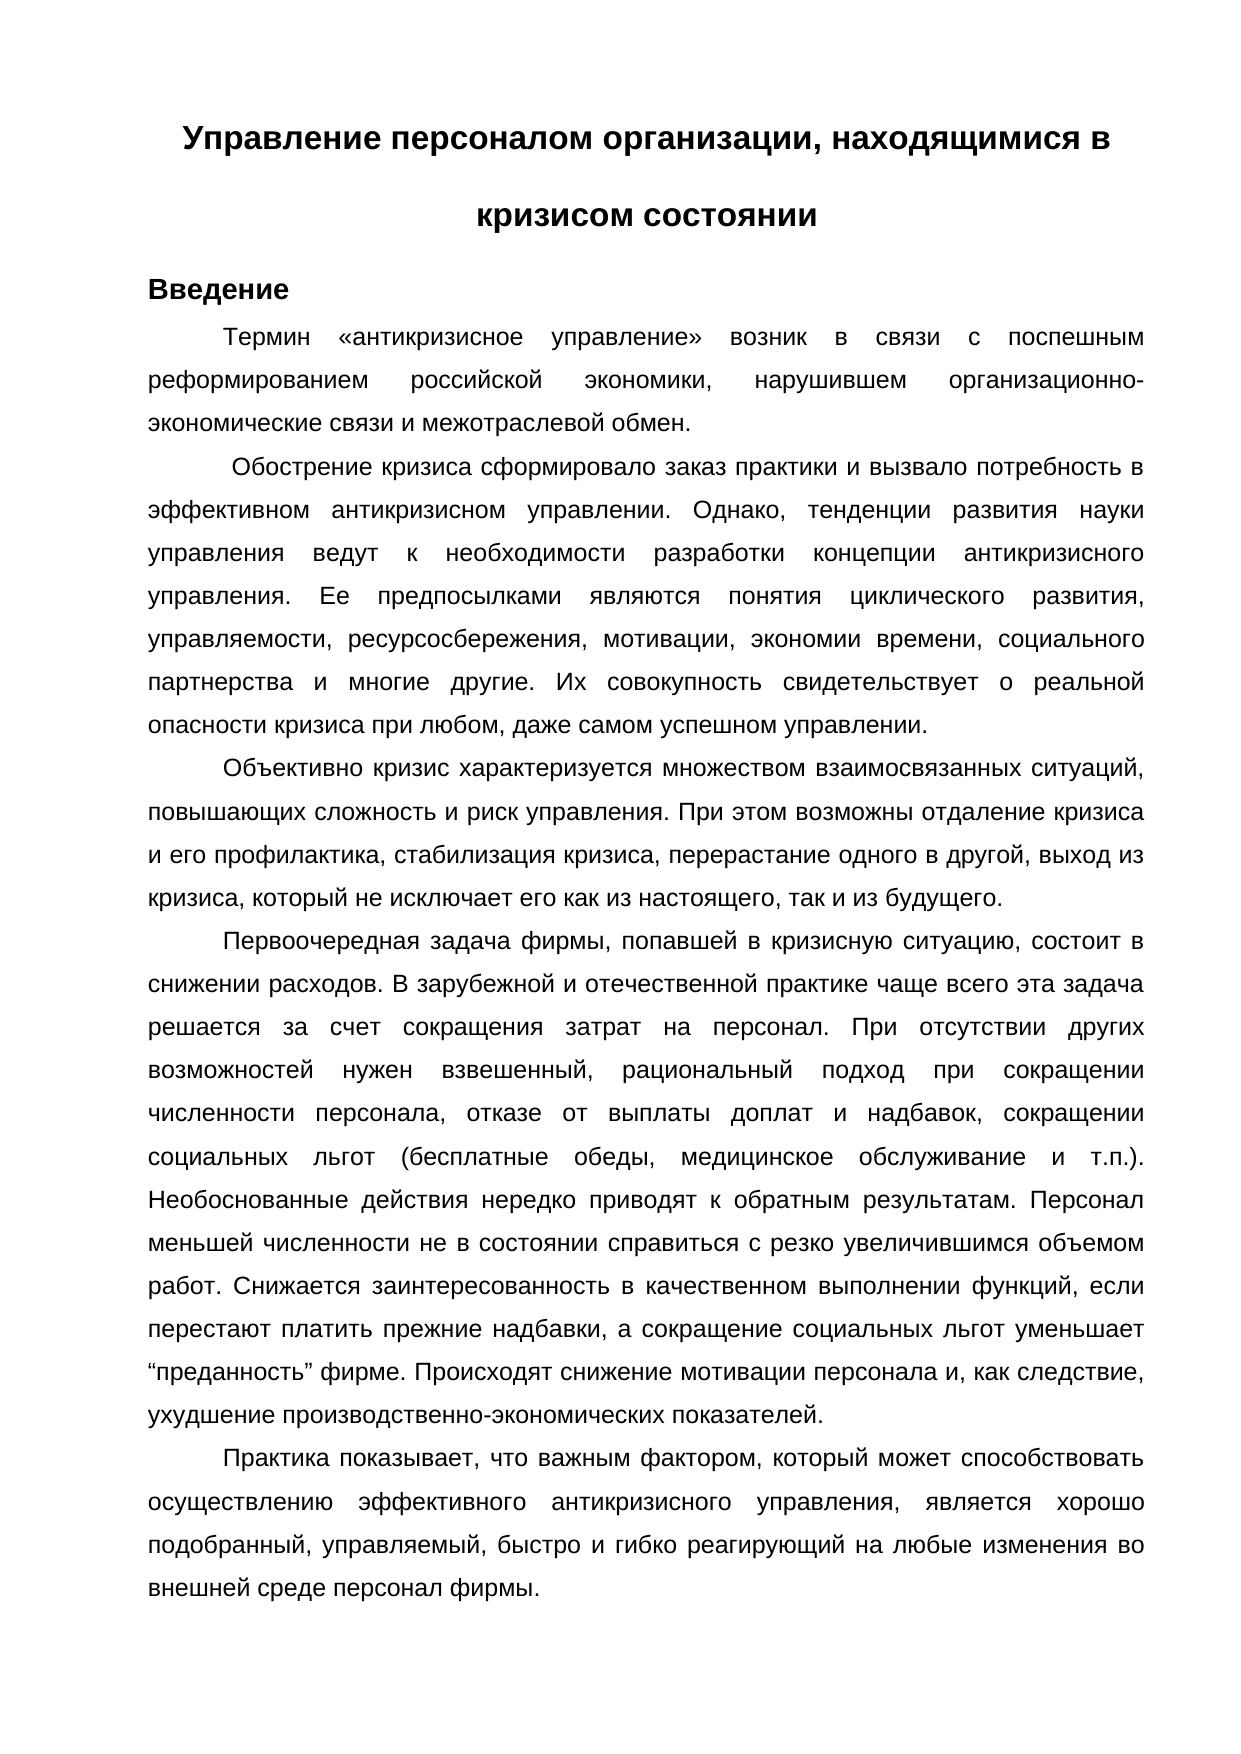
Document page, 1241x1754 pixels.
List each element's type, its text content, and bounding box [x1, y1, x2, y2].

text Объективно кризис характеризуется множеством взаимосвязанных ситуаций, повышающих сложность и риск управления. При этом возможны отдаление кризиса и его профилактика, стабилизация кризиса, перерастание одного в другой, выход из кризиса, который не исключает его как из настоящего, так и из будущего. [148, 753, 1146, 912]
text Термин «антикризисное управление» возник в связи с поспешным реформированием российской экономики, нарушившем организационно- экономические связи и межотраслевой обмен. [148, 322, 1146, 437]
text Обострение кризиса сформировало заказ практики и вызвало потребность в эффективном антикризисном управлении. Однако, тенденции развития науки управления ведут к необходимости разработки концепции антикризисного управления. Ее предпосылками являются понятия циклического развития, управляемости, ресурсосбережения, мотивации, экономии времени, социального партнерства и многие другие. Их совокупность свидетельствует о реальной опасности кризиса при любом, даже самом успешном управлении. [148, 452, 1146, 739]
text Введение [148, 272, 1146, 305]
text Первоочередная задача фирмы, попавшей в кризисную ситуацию, состоит в снижении расходов. В зарубежной и отечественной практике чаще всего эта задача решается за счет сокращения затрат на персонал. При отсутствии других возможностей нужен взвешенный, рациональный подход при сокращении численности персонала, отказе от выплаты доплат и надбавок, сокращении социальных льгот (бесплатные обеды, медицинское обслуживание и т.п.). Необоснованные действия нередко приводят к обратным результатам. Персонал меньшей численности не в состоянии справиться с резко увеличившимся объемом работ. Снижается заинтересованность в качественном выполнении функций, если перестают платить прежние надбавки, а сокращение социальных льгот уменьшает “преданность” фирме. Происходят снижение мотивации персонала и, как следствие, ухудшение производственно-экономических показателей. [148, 926, 1146, 1429]
text Практика показывает, что важным фактором, который может способствовать осуществлению эффективного антикризисного управления, является хорошо подобранный, управляемый, быстро и гибко реагирующий на любые изменения во внешней среде персонал фирмы. [148, 1443, 1146, 1602]
text Управление персоналом организации, находящимися в кризисом состоянии [148, 118, 1146, 233]
